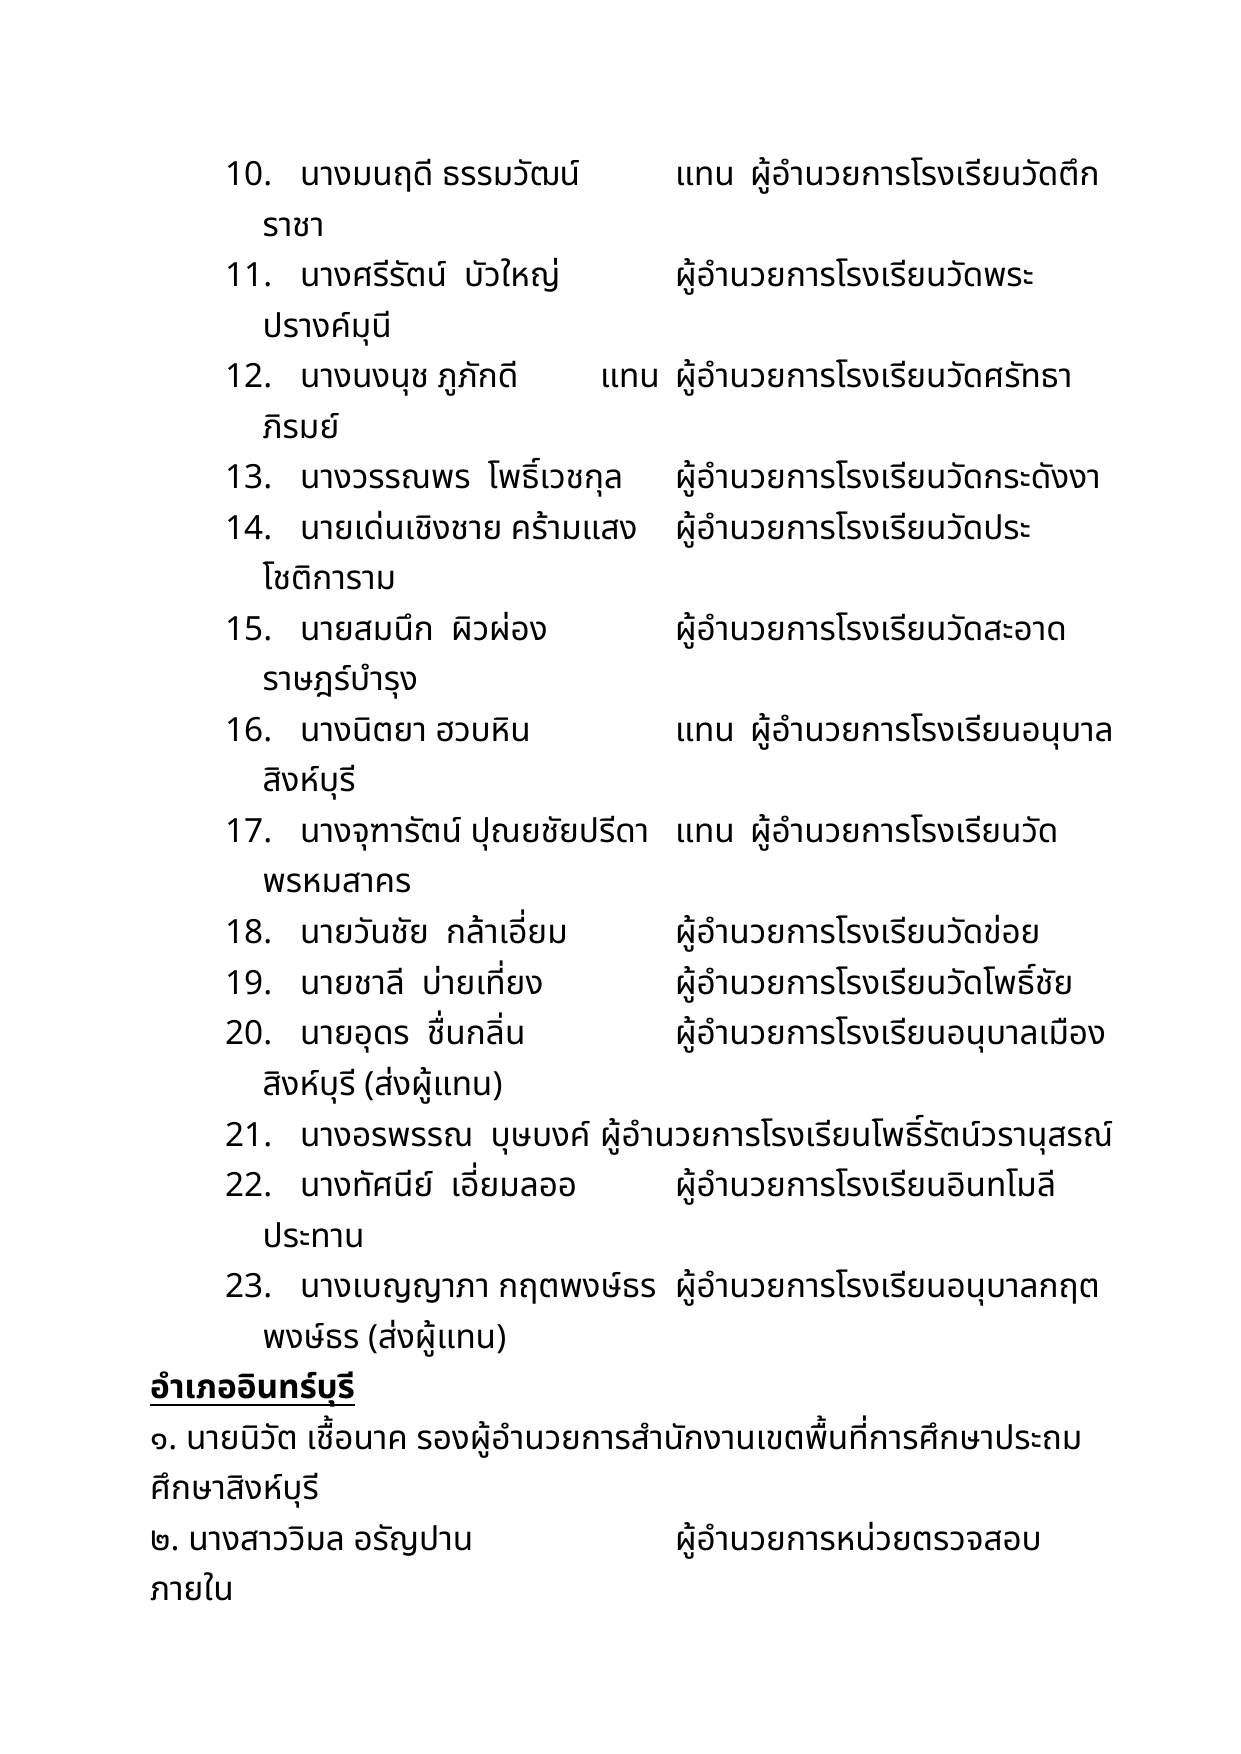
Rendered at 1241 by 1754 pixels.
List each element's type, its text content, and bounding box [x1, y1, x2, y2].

list นางเบญญาภา กฤตพงษ์ธร ผู้อำนวยการโรงเรียนอนุบาลกฤตพงษ์ธร (ส่งผู้แทน) [225, 1262, 1122, 1363]
list นายสมนึก ผิวผ่อง ผู้อำนวยการโรงเรียนวัดสะอาดราษฎร์บำรุง [225, 605, 1122, 706]
list นางจุฑารัตน์ ปุณยชัยปรีดา แทน ผู้อำนวยการโรงเรียนวัดพรหมสาคร [225, 807, 1122, 908]
list นางวรรณพร โพธิ์เวชกุล ผู้อำนวยการโรงเรียนวัดกระดังงา [225, 453, 1122, 504]
text ๒. นางสาววิมล อรัญปาน ผู้อำนวยการหน่วยตรวจสอบภายใน [150, 1515, 1122, 1616]
list นางนิตยา ฮวบหิน แทน ผู้อำนวยการโรงเรียนอนุบาลสิงห์บุรี [225, 706, 1122, 807]
text ๑. นายนิวัต เชื้อนาค รองผู้อำนวยการสำนักงานเขตพื้นที่การศึกษาประถมศึกษาสิงห์บุรี [150, 1414, 1122, 1515]
list นางมนฤดี ธรรมวัฒน์ แทน ผู้อำนวยการโรงเรียนวัดตึกราชา [225, 150, 1122, 251]
list นางอรพรรณ บุษบงค์ ผู้อำนวยการโรงเรียนโพธิ์รัตน์วรานุสรณ์ [225, 1110, 1122, 1161]
list นายชาลี บ่ายเที่ยง ผู้อำนวยการโรงเรียนวัดโพธิ์ชัย [225, 958, 1122, 1009]
text อำเภออินทร์บุรี [150, 1363, 1122, 1414]
list นางทัศนีย์ เอี่ยมลออ ผู้อำนวยการโรงเรียนอินทโมลีประทาน [225, 1161, 1122, 1262]
list นายเด่นเชิงชาย คร้ามแสง ผู้อำนวยการโรงเรียนวัดประโชติการาม [225, 504, 1122, 605]
list นางศรีรัตน์ บัวใหญ่ ผู้อำนวยการโรงเรียนวัดพระปรางค์มุนี [225, 251, 1122, 352]
list นายวันชัย กล้าเอี่ยม ผู้อำนวยการโรงเรียนวัดข่อย [225, 908, 1122, 958]
list นางนงนุช ภูภักดี แทน ผู้อำนวยการโรงเรียนวัดศรัทธาภิรมย์ [225, 352, 1122, 453]
list นายอุดร ชื่นกลิ่น ผู้อำนวยการโรงเรียนอนุบาลเมืองสิงห์บุรี (ส่งผู้แทน) [225, 1009, 1122, 1110]
